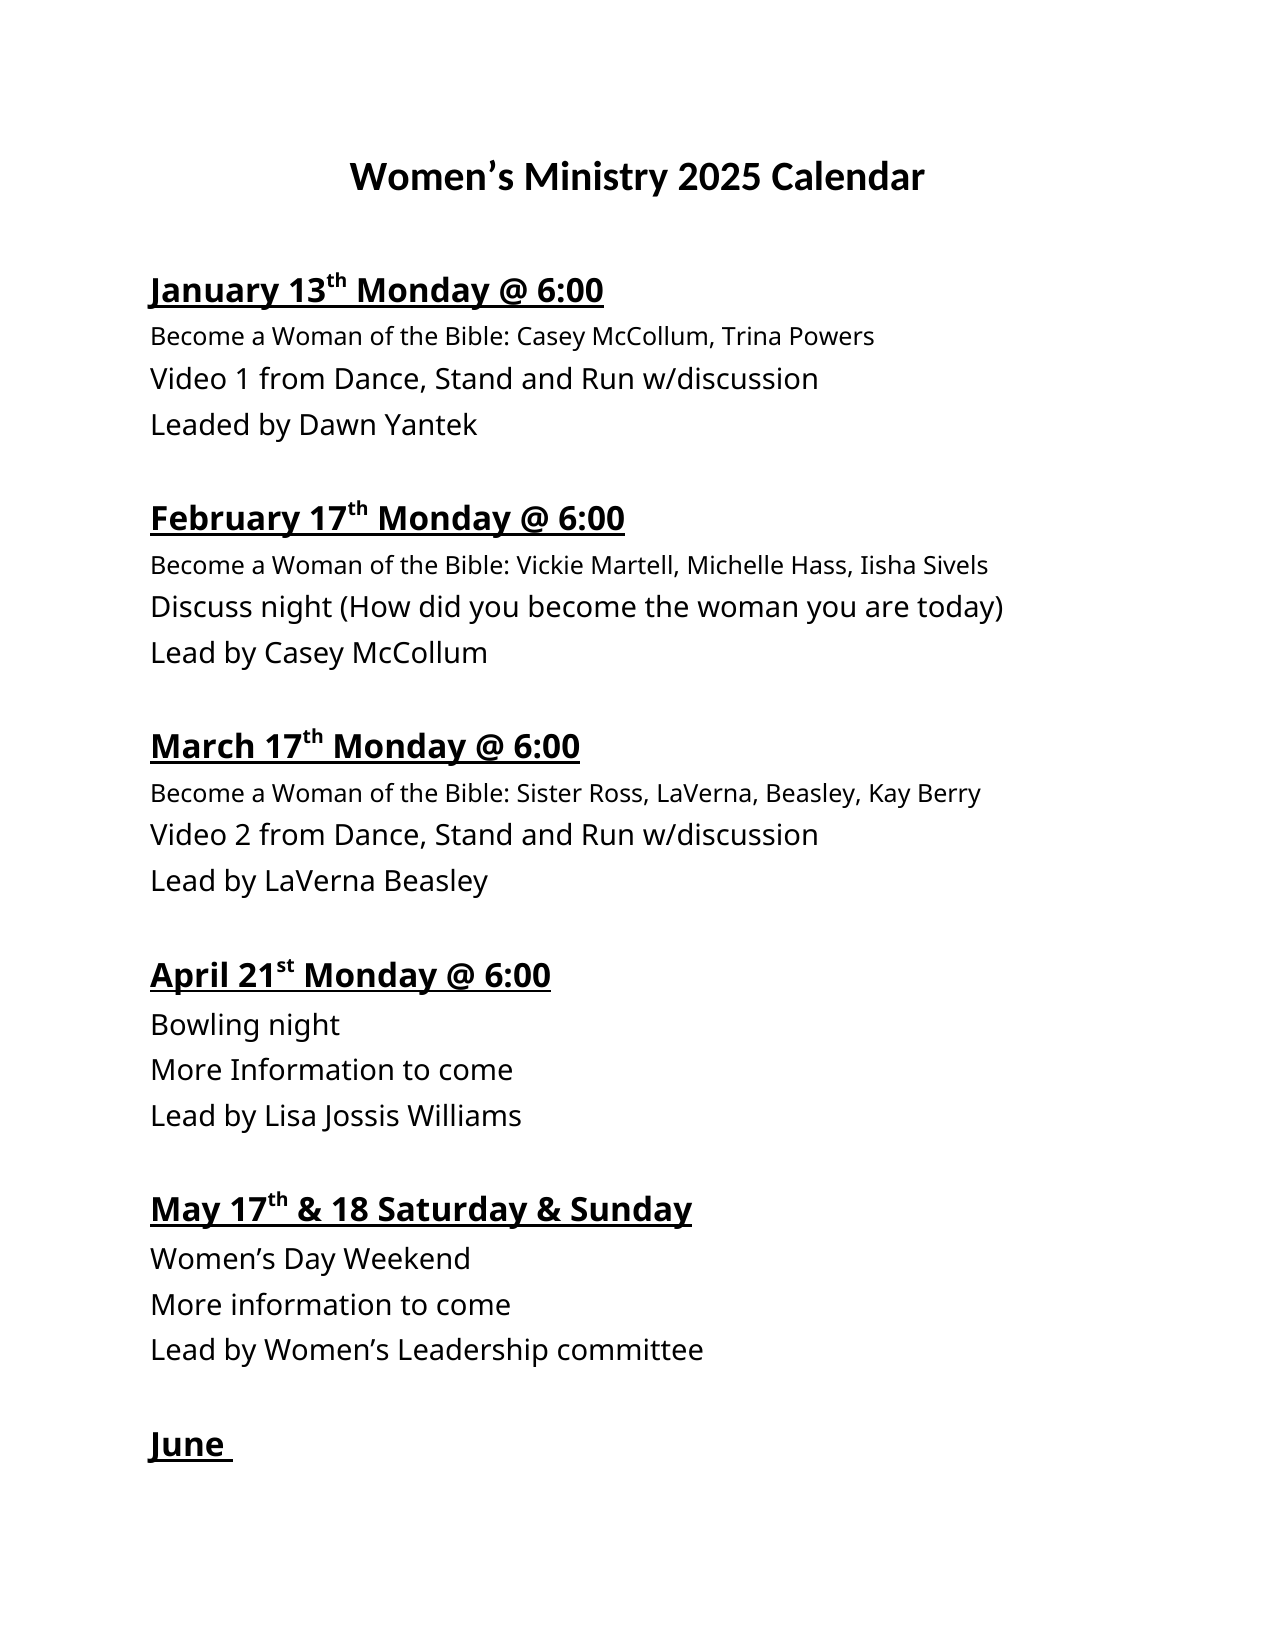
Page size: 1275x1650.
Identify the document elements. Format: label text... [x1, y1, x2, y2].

text March 17th Monday @ 6:00 [150, 723, 1125, 769]
text Lead by Women’s Leadership committee [150, 1330, 1125, 1369]
text Video 2 from Dance, Stand and Run w/discussion [150, 815, 1125, 854]
text Video 1 from Dance, Stand and Run w/discussion [150, 358, 1125, 398]
text Bowling night [150, 1004, 1125, 1043]
text Discuss night (How did you become the woman you are today) [150, 586, 1125, 626]
text Become a Woman of the Bible: Vickie Martell, Michelle Hass, Iisha Sivels [150, 547, 1125, 581]
text Women’s Ministry 2025 Calendar [150, 150, 1125, 201]
text Women’s Day Weekend [150, 1238, 1125, 1278]
text More Information to come [150, 1049, 1125, 1089]
text Leaded by Dawn Yantek [150, 404, 1125, 443]
text Lead by Lisa Jossis Williams [150, 1095, 1125, 1135]
text More information to come [150, 1284, 1125, 1324]
text Become a Woman of the Bible: Casey McCollum, Trina Powers [150, 319, 1125, 353]
text February 17th Monday @ 6:00 [150, 495, 1125, 541]
text June [150, 1421, 1125, 1466]
text Lead by Casey McCollum [150, 632, 1125, 672]
text January 13th Monday @ 6:00 [150, 267, 1125, 312]
text May 17th & 18 Saturday & Sunday [150, 1186, 1125, 1232]
text Become a Woman of the Bible: Sister Ross, LaVerna, Beasley, Kay Berry [150, 776, 1125, 809]
text Lead by LaVerna Beasley [150, 860, 1125, 900]
text April 21st Monday @ 6:00 [150, 952, 1125, 997]
